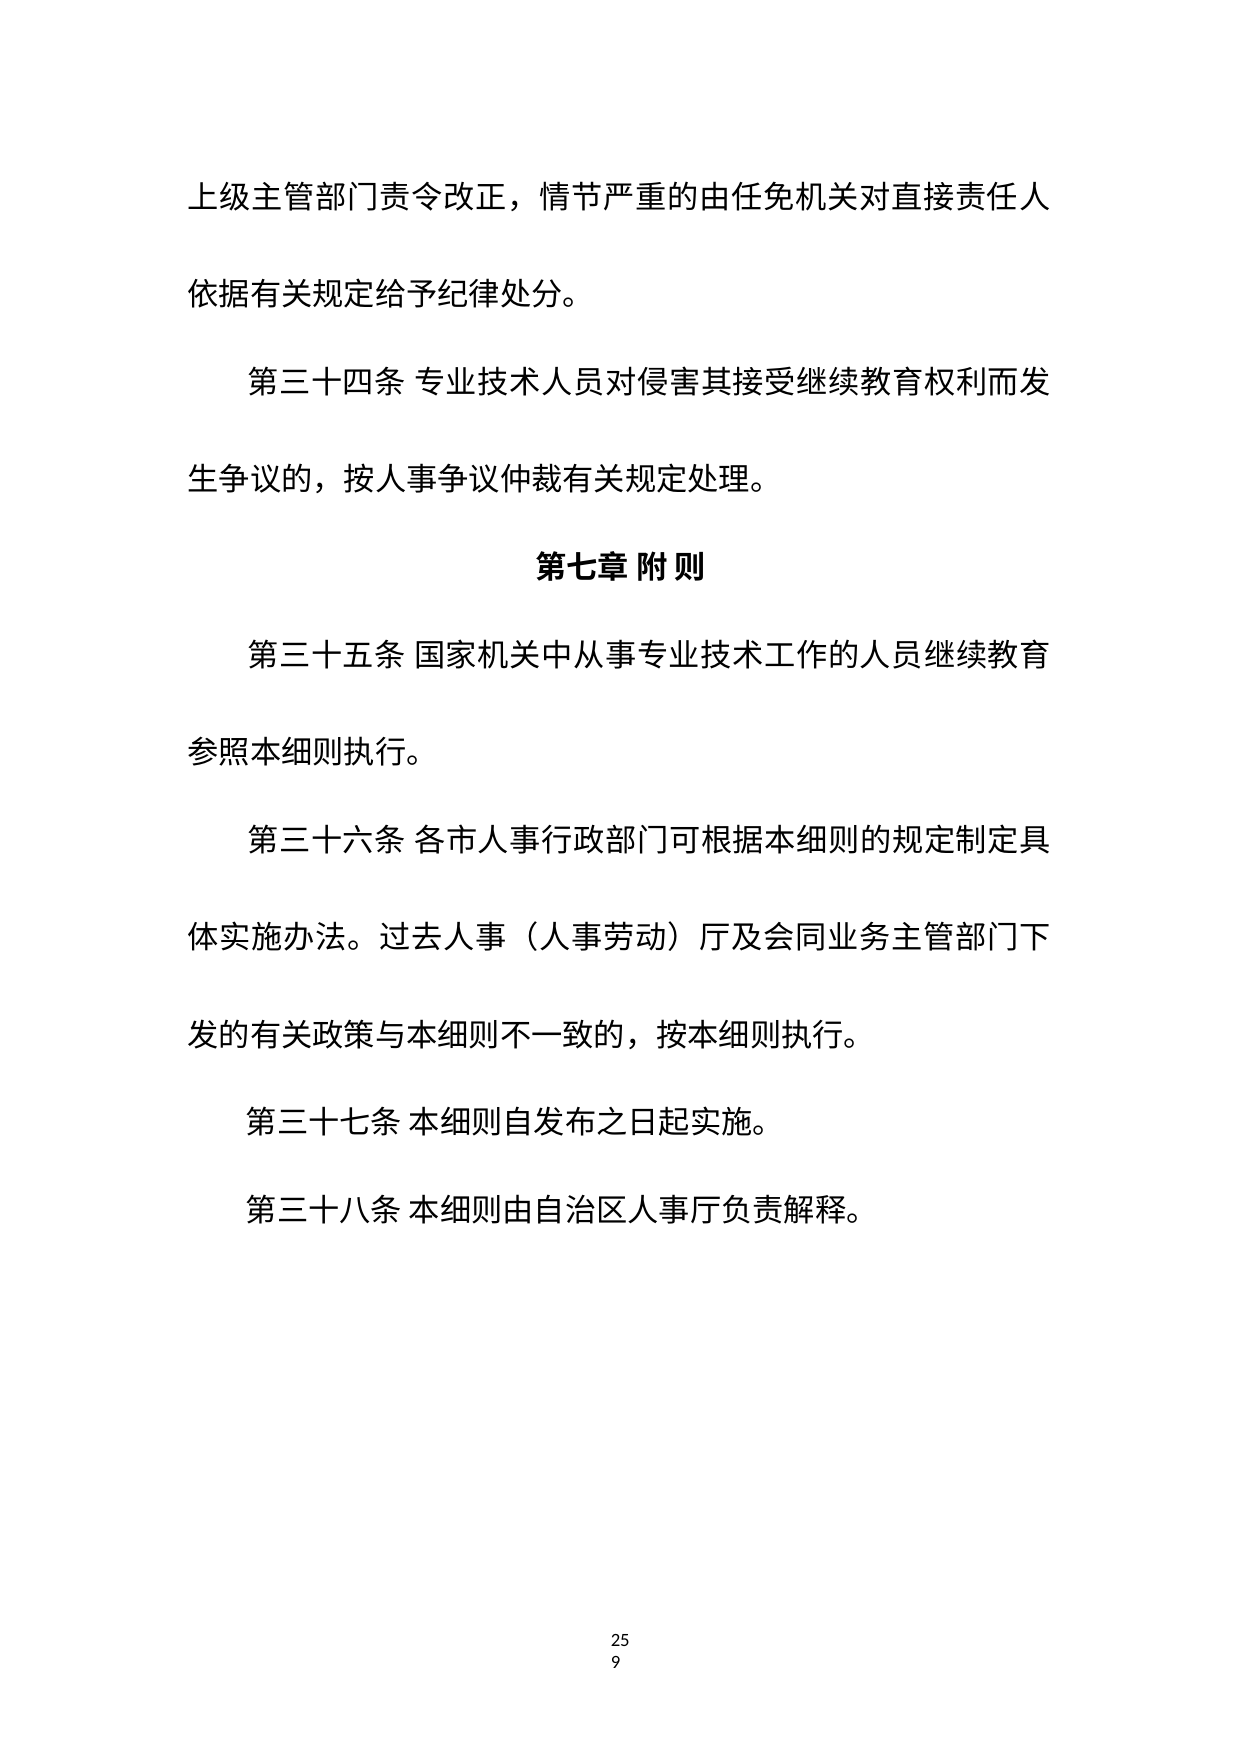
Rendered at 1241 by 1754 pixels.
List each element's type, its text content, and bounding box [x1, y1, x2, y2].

text 第七章 附 则 [187, 532, 1053, 597]
text 第三十六条 各市人事行政部门可根据本细则的规定制定具体实施办法。过去人事（人事劳动）厅及会同业务主管部门下发的有关政策与本细则不一致的，按本细则执行。 [187, 805, 1053, 1065]
text 第三十五条 国家机关中从事专业技术工作的人员继续教育参照本细则执行。 [187, 620, 1053, 782]
text 第三十八条 本细则由自治区人事厅负责解释。 [187, 1175, 1053, 1240]
text 第三十四条 专业技术人员对侵害其接受继续教育权利而发生争议的，按人事争议仲裁有关规定处理。 [187, 347, 1053, 509]
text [187, 162, 1053, 324]
text 第三十七条 本细则自发布之日起实施。 [187, 1087, 1053, 1152]
